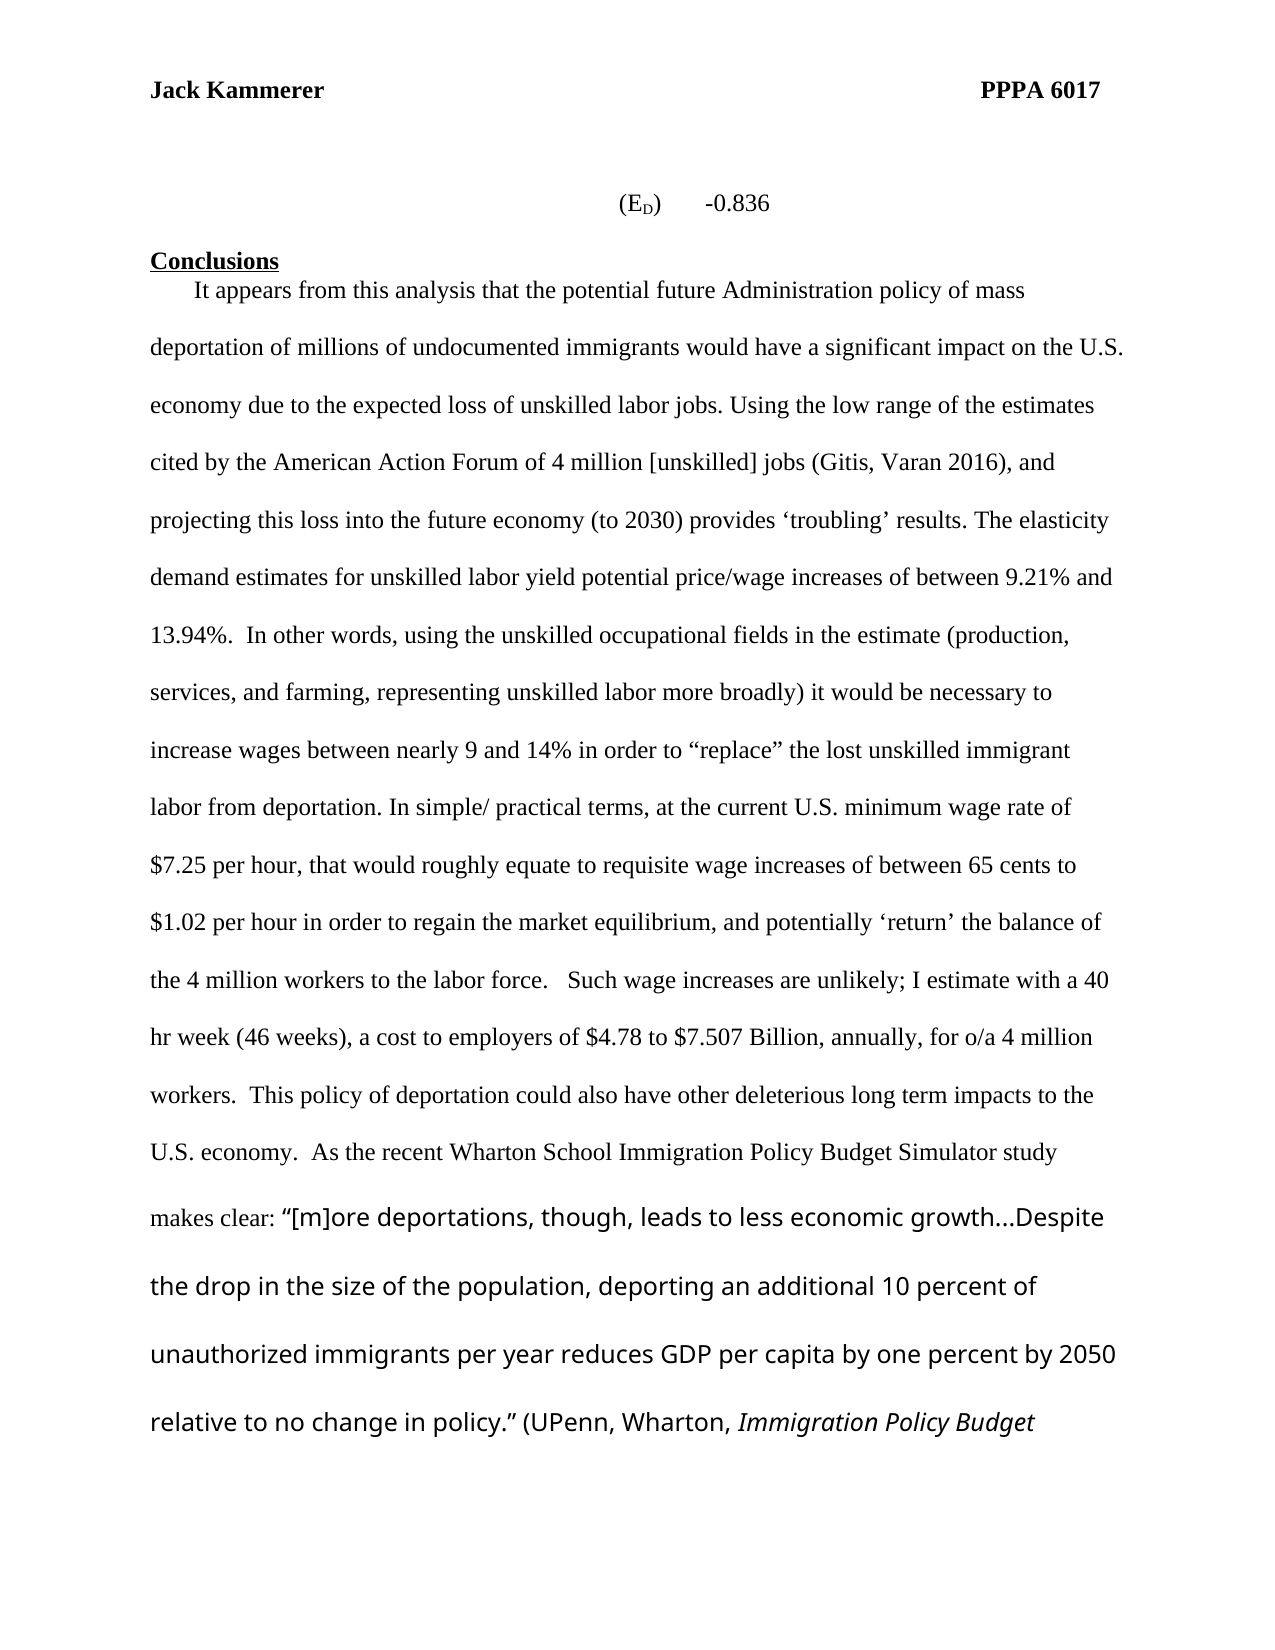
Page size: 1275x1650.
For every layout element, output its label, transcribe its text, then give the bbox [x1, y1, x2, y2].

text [150, 275, 1125, 1438]
text Conclusions [150, 246, 1125, 275]
text (ED) -0.836 [150, 188, 1125, 217]
